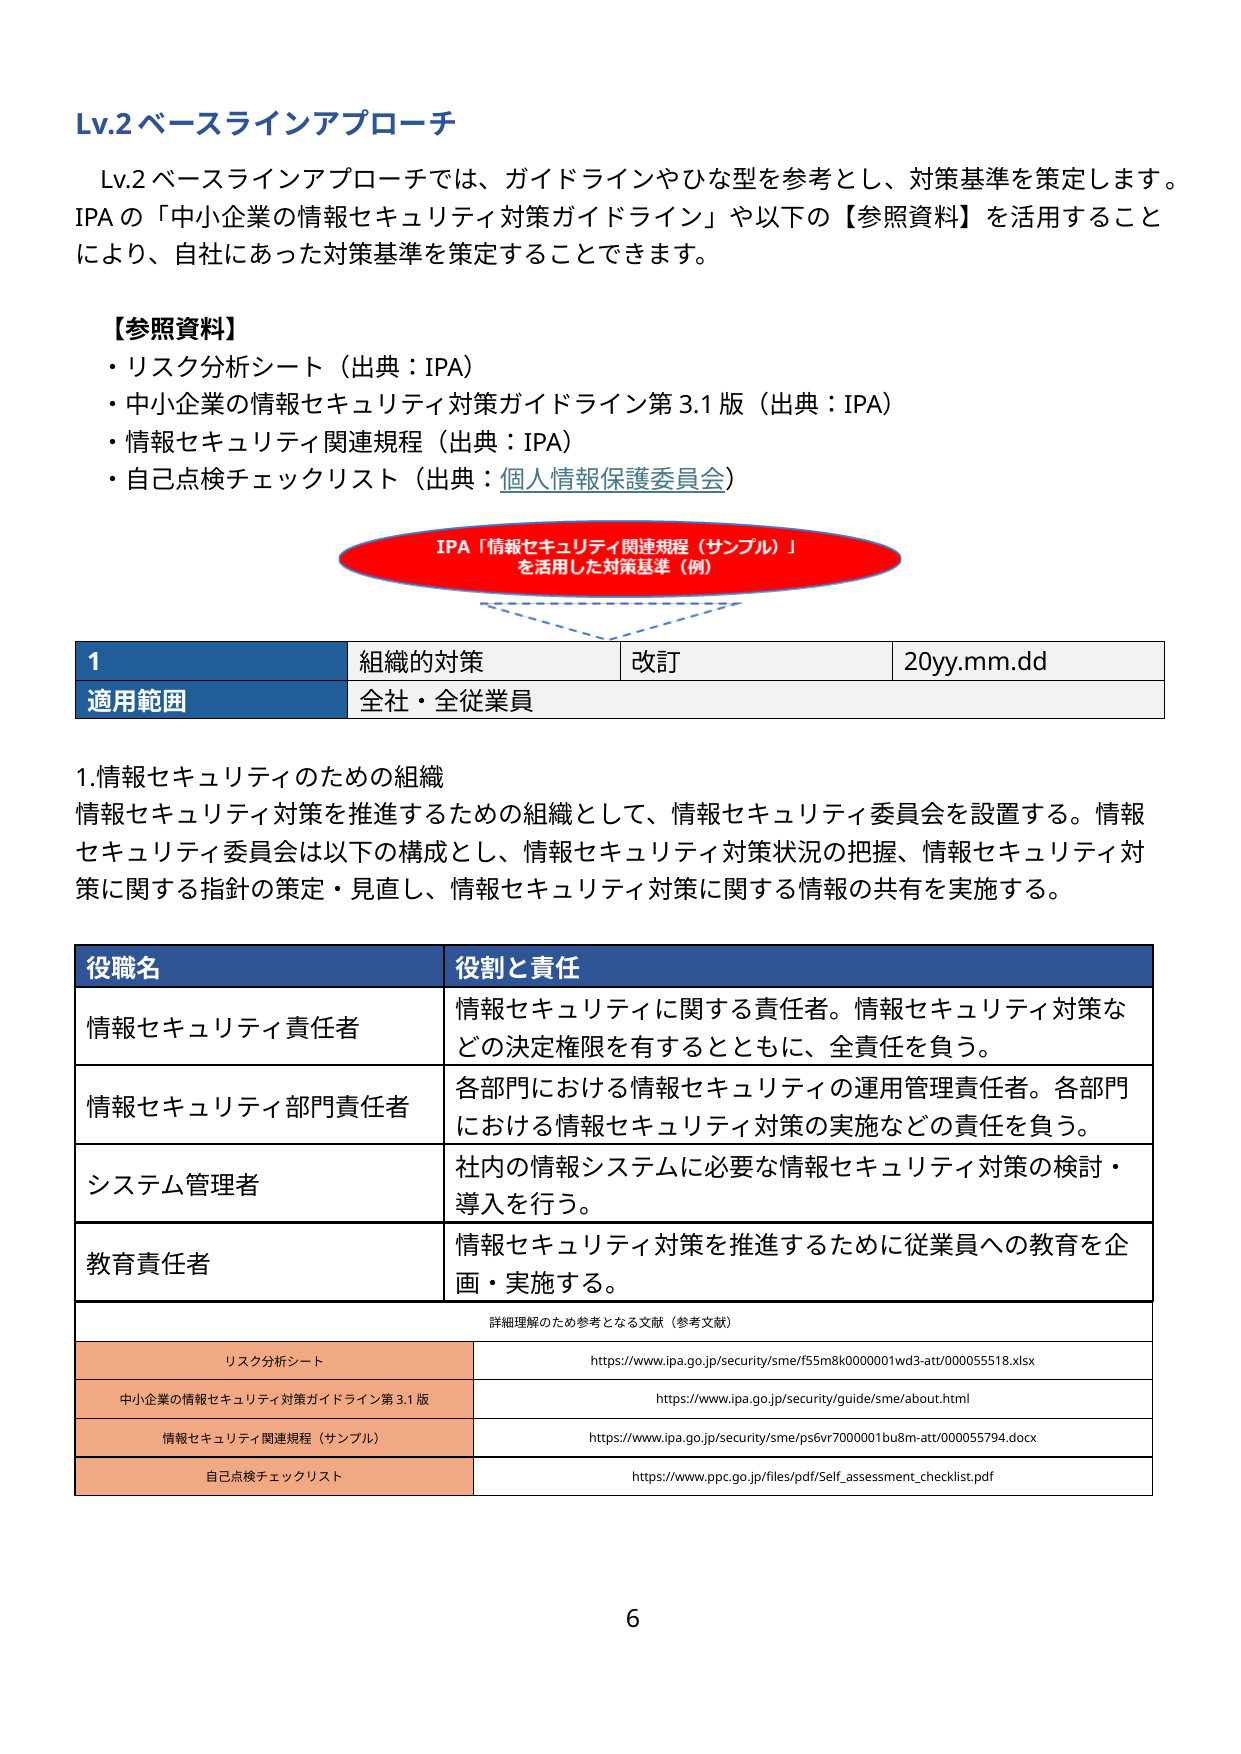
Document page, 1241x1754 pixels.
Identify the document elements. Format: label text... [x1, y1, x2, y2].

table_cell 全社・全従業員 [348, 681, 1164, 718]
table_header 役割と責任 [445, 946, 1152, 986]
table_cell 情報セキュリティ責任者 [76, 988, 443, 1064]
text 【参照資料】 [75, 309, 1165, 347]
table_header 役職名 [76, 946, 443, 986]
text ・リスク分析シート（出典：IPA） [75, 347, 1165, 384]
table_header 改訂 [621, 642, 892, 680]
table_cell 自己点検チェックリスト [76, 1458, 473, 1495]
table_cell 中小企業の情報セキュリティ対策ガイドライン第3.1版 [76, 1380, 473, 1418]
table_cell 情報セキュリティ対策を推進するために従業員への教育を企画・実施する。 [445, 1224, 1152, 1300]
table_cell 情報セキュリティ関連規程（サンプル） [76, 1419, 473, 1456]
table_cell 教育責任者 [76, 1224, 443, 1300]
table_header 20yy.mm.dd [893, 642, 1164, 680]
table_cell https://www.ipa.go.jp/security/sme/f55m8k0000001wd3-att/000055518.xlsx [474, 1342, 1152, 1379]
text Lv.2ベースラインアプローチ [75, 84, 1165, 159]
text Lv.2ベースラインアプローチでは、ガイドラインやひな型を参考とし、対策基準を策定します。IPAの「中小企業の情報セキュリティ対策ガイドライン」や以下の【参照資料】を活用することにより、自社にあった対策基準を策定することできます。 [75, 159, 1165, 272]
text ・情報セキュリティ関連規程（出典：IPA） [75, 422, 1165, 459]
text 1.情報セキュリティのための組織 [75, 757, 1165, 794]
table_cell リスク分析シート [76, 1342, 473, 1379]
text 情報セキュリティ対策を推進するための組織として、情報セキュリティ委員会を設置する。情報セキュリティ委員会は以下の構成とし、情報セキュリティ対策状況の把握、情報セキュリティ対策に関する指針の策定・見直し、情報セキュリティ対策に関する情報の共有を実施する。 [75, 794, 1165, 907]
table_cell https://www.ipa.go.jp/security/sme/ps6vr7000001bu8m-att/000055794.docx [474, 1419, 1152, 1456]
table_cell 各部門における情報セキュリティの運用管理責任者。各部門における情報セキュリティ対策の実施などの責任を負う。 [445, 1066, 1152, 1143]
table_cell https://www.ipa.go.jp/security/guide/sme/about.html [474, 1380, 1152, 1418]
table_cell https://www.ppc.go.jp/files/pdf/Self_assessment_checklist.pdf [474, 1458, 1152, 1495]
table_cell 情報セキュリティに関する責任者。情報セキュリティ対策などの決定権限を有するとともに、全責任を負う。 [445, 988, 1152, 1064]
table_cell 適用範囲 [76, 681, 347, 718]
table_cell システム管理者 [76, 1145, 443, 1221]
table_cell 社内の情報システムに必要な情報セキュリティ対策の検討・導入を行う。 [445, 1145, 1152, 1221]
text ・自己点検チェックリスト（出典：個人情報保護委員会） [75, 459, 1165, 497]
table_cell 情報セキュリティ部門責任者 [76, 1066, 443, 1143]
table_header 1 [76, 642, 347, 680]
text ・中小企業の情報セキュリティ対策ガイドライン第3.1版（出典：IPA） [75, 384, 1165, 422]
table_header 詳細理解のため参考となる文献（参考文献） [76, 1303, 1152, 1341]
table_header 組織的対策 [348, 642, 620, 680]
picture [338, 520, 902, 642]
